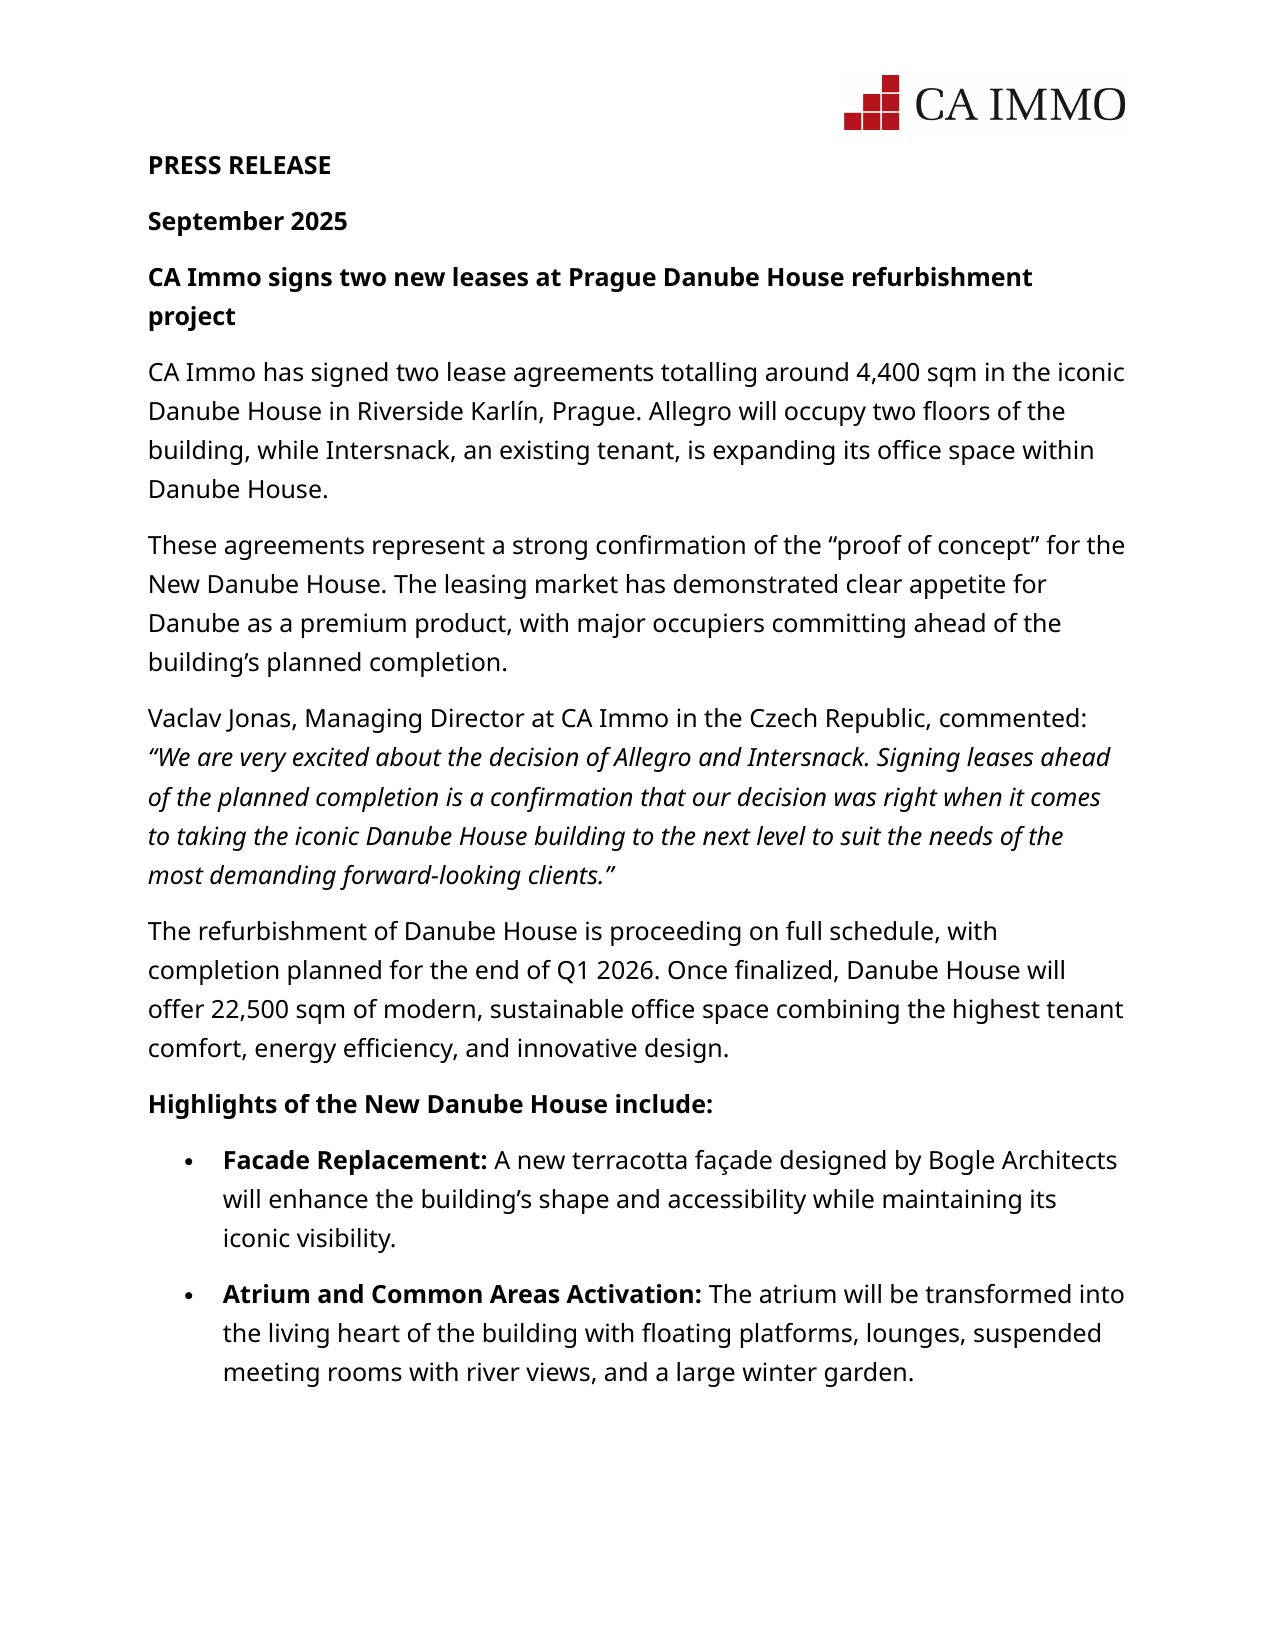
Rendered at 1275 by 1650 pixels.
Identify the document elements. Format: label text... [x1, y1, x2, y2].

list Facade Replacement: A new terracotta façade designed by Bogle Architects will enhance the building’s shape and accessibility while maintaining its iconic visibility. [185, 1143, 1127, 1255]
text CA Immo signs two new leases at Prague Danube House refurbishment project [148, 259, 1127, 332]
text These agreements represent a strong confirmation of the “proof of concept” for the New Danube House. The leasing market has demonstrated clear appetite for Danube as a premium product, with major occupiers committing ahead of the building’s planned completion. [148, 528, 1127, 679]
text Highlights of the New Danube House include: [148, 1087, 1127, 1121]
text CA Immo has signed two lease agreements totalling around 4,400 sqm in the iconic Danube House in Riverside Karlín, Prague. Allegro will occupy two floors of the building, while Intersnack, an existing tenant, is expanding its office space within Danube House. [148, 354, 1127, 506]
picture [841, 73, 1128, 133]
text Vaclav Jonas, Managing Director at CA Immo in the Czech Republic, commented: “We are very excited about the decision of Allegro and Intersnack. Signing leases ahead of the planned completion is a confirmation that our decision was right when it comes to taking the iconic Danube House building to the next level to suit the needs of the most demanding forward-looking clients.” [148, 701, 1127, 892]
list Atrium and Common Areas Activation: The atrium will be transformed into the living heart of the building with floating platforms, lounges, suspended meeting rooms with river views, and a large winter garden. [185, 1277, 1127, 1389]
text September 2025 [148, 203, 1127, 237]
text PRESS RELEASE [148, 148, 1127, 182]
text The refurbishment of Danube House is proceeding on full schedule, with completion planned for the end of Q1 2026. Once finalized, Danube House will offer 22,500 sqm of modern, sustainable office space combining the highest tenant comfort, energy efficiency, and innovative design. [148, 913, 1127, 1065]
